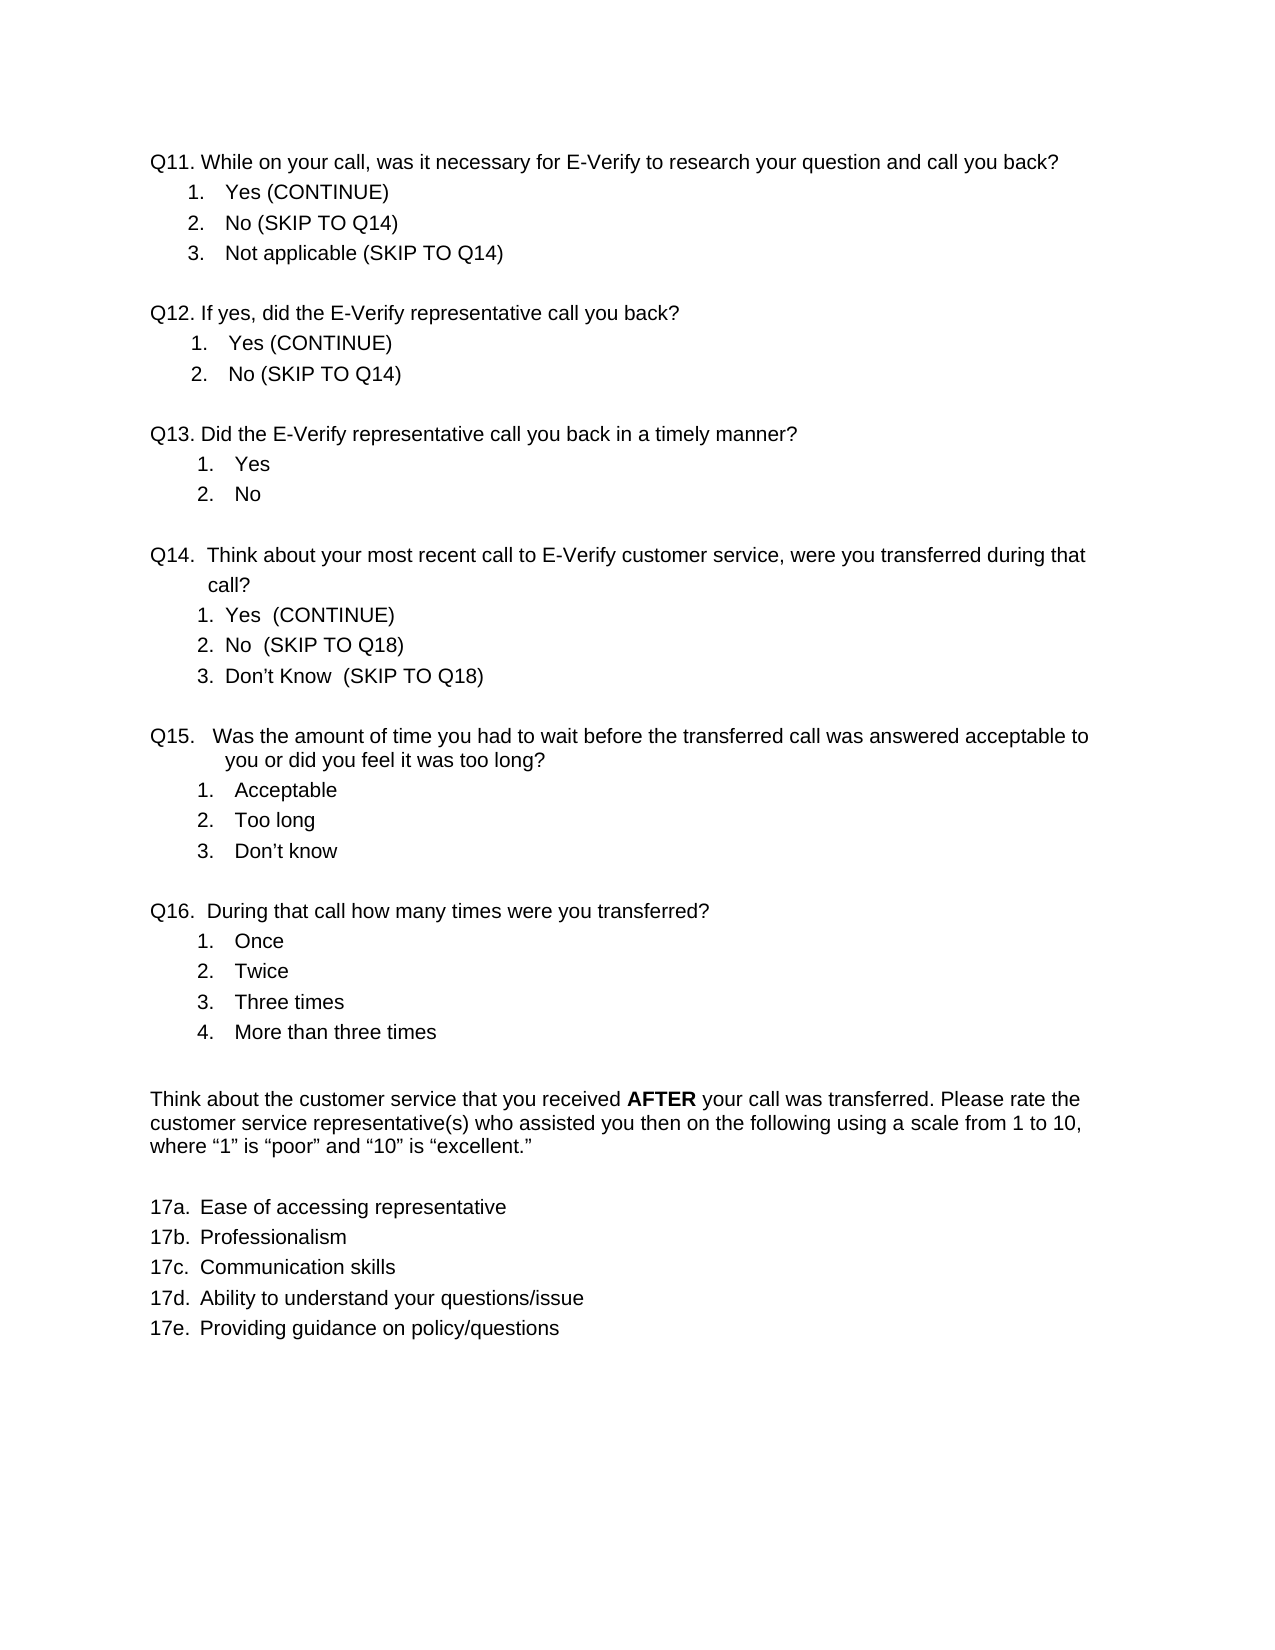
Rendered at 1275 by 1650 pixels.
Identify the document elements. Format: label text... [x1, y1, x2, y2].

list Twice [197, 959, 1125, 983]
list Don’t Know (SKIP TO Q18) [197, 663, 1125, 687]
list Too long [197, 808, 1125, 832]
text Q16. During that call how many times were you transferred? [150, 899, 1125, 923]
list Yes [197, 452, 1125, 476]
text 17e. Providing guidance on policy/questions [149, 1316, 1125, 1339]
list Yes (CONTINUE) [197, 603, 1125, 627]
text Q11. While on your call, was it necessary for E-Verify to research your question and call you back? [150, 150, 1125, 174]
list Yes (CONTINUE) [187, 180, 1125, 204]
text Q15. Was the amount of time you had to wait before the transferred call was answered acceptable to you or did you feel it was too long? [150, 724, 1125, 772]
list No (SKIP TO Q14) [187, 210, 1125, 234]
text 17a. Ease of accessing representative [150, 1195, 1125, 1219]
text Q14. Think about your most recent call to E-Verify customer service, were you transferred during that [150, 543, 1125, 567]
list No (SKIP TO Q18) [197, 633, 1125, 657]
list Three times [197, 989, 1125, 1013]
list No [197, 482, 1125, 506]
text 17c. Communication skills [150, 1255, 1125, 1279]
text Think about the customer service that you received AFTER your call was transferred. Please rate the customer service representative(s) who assisted you then on the following using a scale from 1 to 10, where “1” is “poor” and “10” is “excellent.” [150, 1086, 1125, 1158]
text Q13. Did the E-Verify representative call you back in a timely manner? [150, 422, 1125, 446]
list Not applicable (SKIP TO Q14) [187, 241, 1125, 264]
list Yes (CONTINUE) [191, 331, 1125, 355]
list Once [197, 929, 1125, 953]
text Q12. If yes, did the E-Verify representative call you back? [150, 301, 1125, 325]
text 17b. Professionalism [150, 1225, 1125, 1249]
list More than three times [197, 1020, 1125, 1044]
list Acceptable [197, 778, 1125, 802]
text call? [150, 573, 1125, 597]
list No (SKIP TO Q14) [191, 361, 1125, 385]
list Don’t know [197, 838, 1125, 862]
text 17d. Ability to understand your questions/issue [150, 1285, 1125, 1309]
